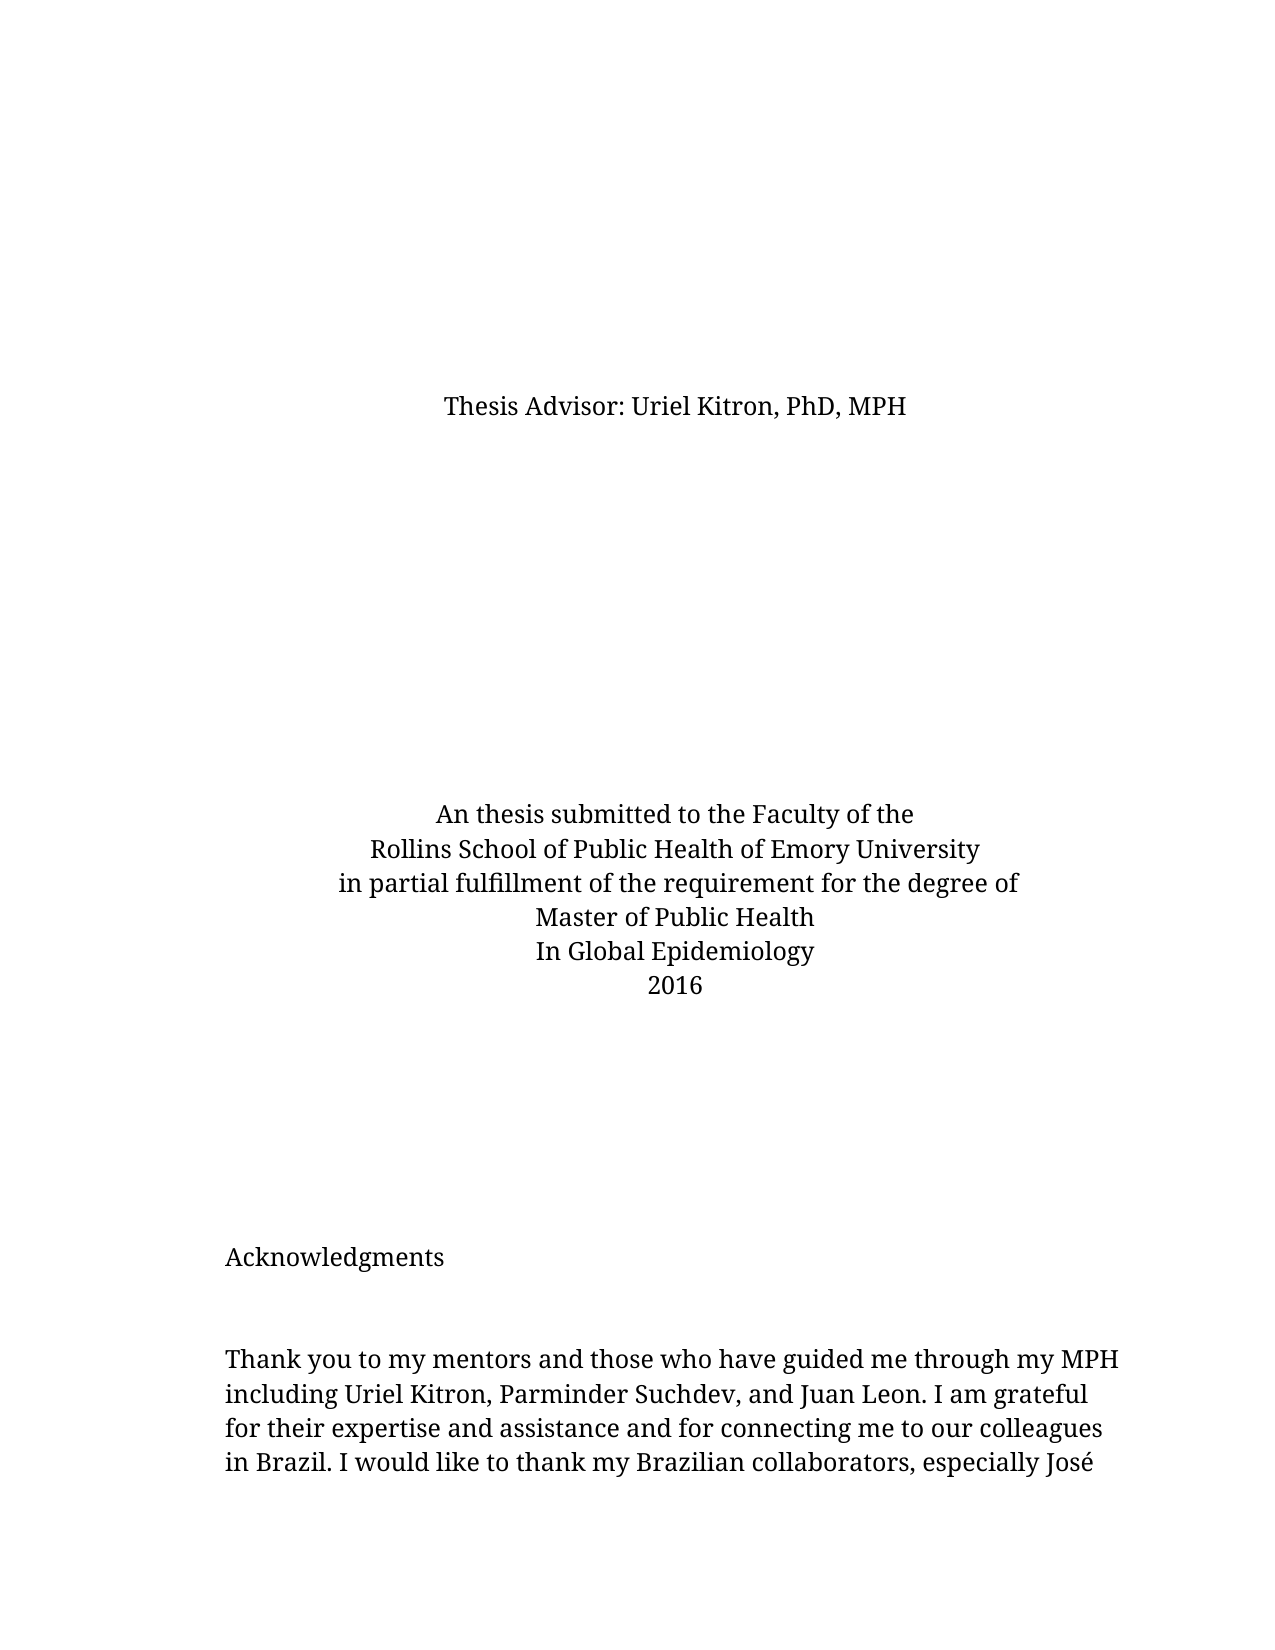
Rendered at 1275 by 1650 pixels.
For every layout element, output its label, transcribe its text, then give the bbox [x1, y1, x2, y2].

text In Global Epidemiology [225, 933, 1125, 967]
text Master of Public Health [225, 899, 1125, 933]
text Rollins School of Public Health of Emory University [225, 831, 1125, 865]
text Acknowledgments [225, 1240, 1125, 1274]
text An thesis submitted to the Faculty of the [225, 797, 1125, 831]
text 2016 [225, 967, 1125, 1002]
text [225, 1342, 1125, 1478]
text in partial fulfillment of the requirement for the degree of [225, 865, 1125, 899]
text Thesis Advisor: Uriel Kitron, PhD, MPH [225, 388, 1125, 422]
